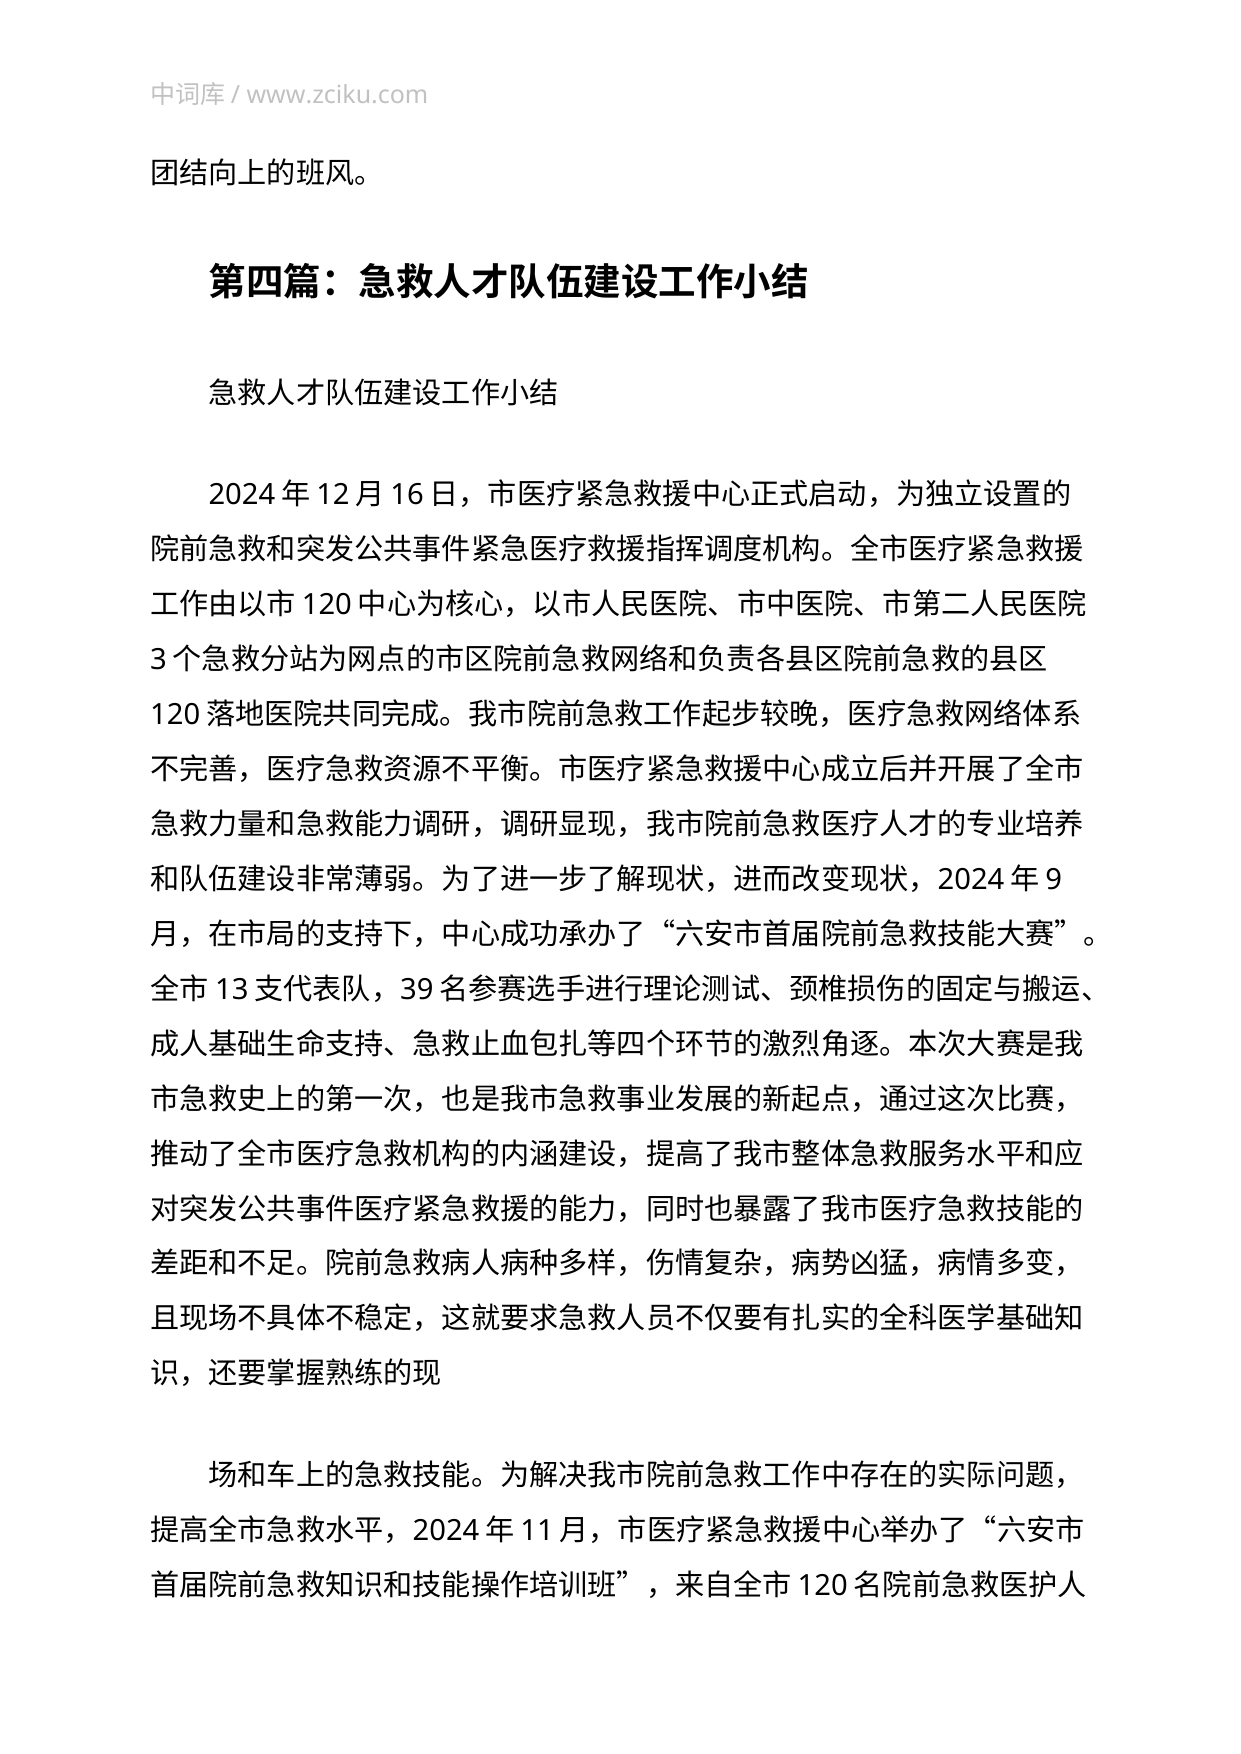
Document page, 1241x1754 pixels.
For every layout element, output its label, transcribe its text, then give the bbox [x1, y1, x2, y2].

text 第四篇：急救人才队伍建设工作小结 [150, 252, 1090, 306]
text 2024年12月16日，市医疗紧急救援中心正式启动，为独立设置的院前急救和突发公共事件紧急医疗救援指挥调度机构。全市医疗紧急救援工作由以市120中心为核心，以市人民医院、市中医院、市第二人民医院3个急救分站为网点的市区院前急救网络和负责各县区院前急救的县区120落地医院共同完成。我市院前急救工作起步较晚，医疗急救网络体系不完善，医疗急救资源不平衡。市医疗紧急救援中心成立后并开展了全市急救力量和急救能力调研，调研显现，我市院前急救医疗人才的专业培养和队伍建设非常薄弱。为了进一步了解现状，进而改变现状，2024年9月，在市局的支持下，中心成功承办了“六安市首届院前急救技能大赛”。全市 13支代表队，39名参赛选手进行理论测试、颈椎损伤的固定与搬运、成人基础生命支持、急救止血包扎等四个环节的激烈角逐。本次大赛是我市急救史上的第一次，也是我市急救事业发展的新起点，通过这次比赛，推动了全市医疗急救机构的内涵建设，提高了我市整体急救服务水平和应对突发公共事件医疗紧急救援的能力，同时也暴露了我市医疗急救技能的差距和不足。院前急救病人病种多样，伤情复杂，病势凶猛，病情多变，且现场不具体不稳定，这就要求急救人员不仅要有扎实的全科医学基础知识，还要掌握熟练的现 [150, 471, 1090, 1392]
text 急救人才队伍建设工作小结 [150, 369, 1090, 411]
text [150, 150, 1090, 192]
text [150, 1452, 1090, 1604]
